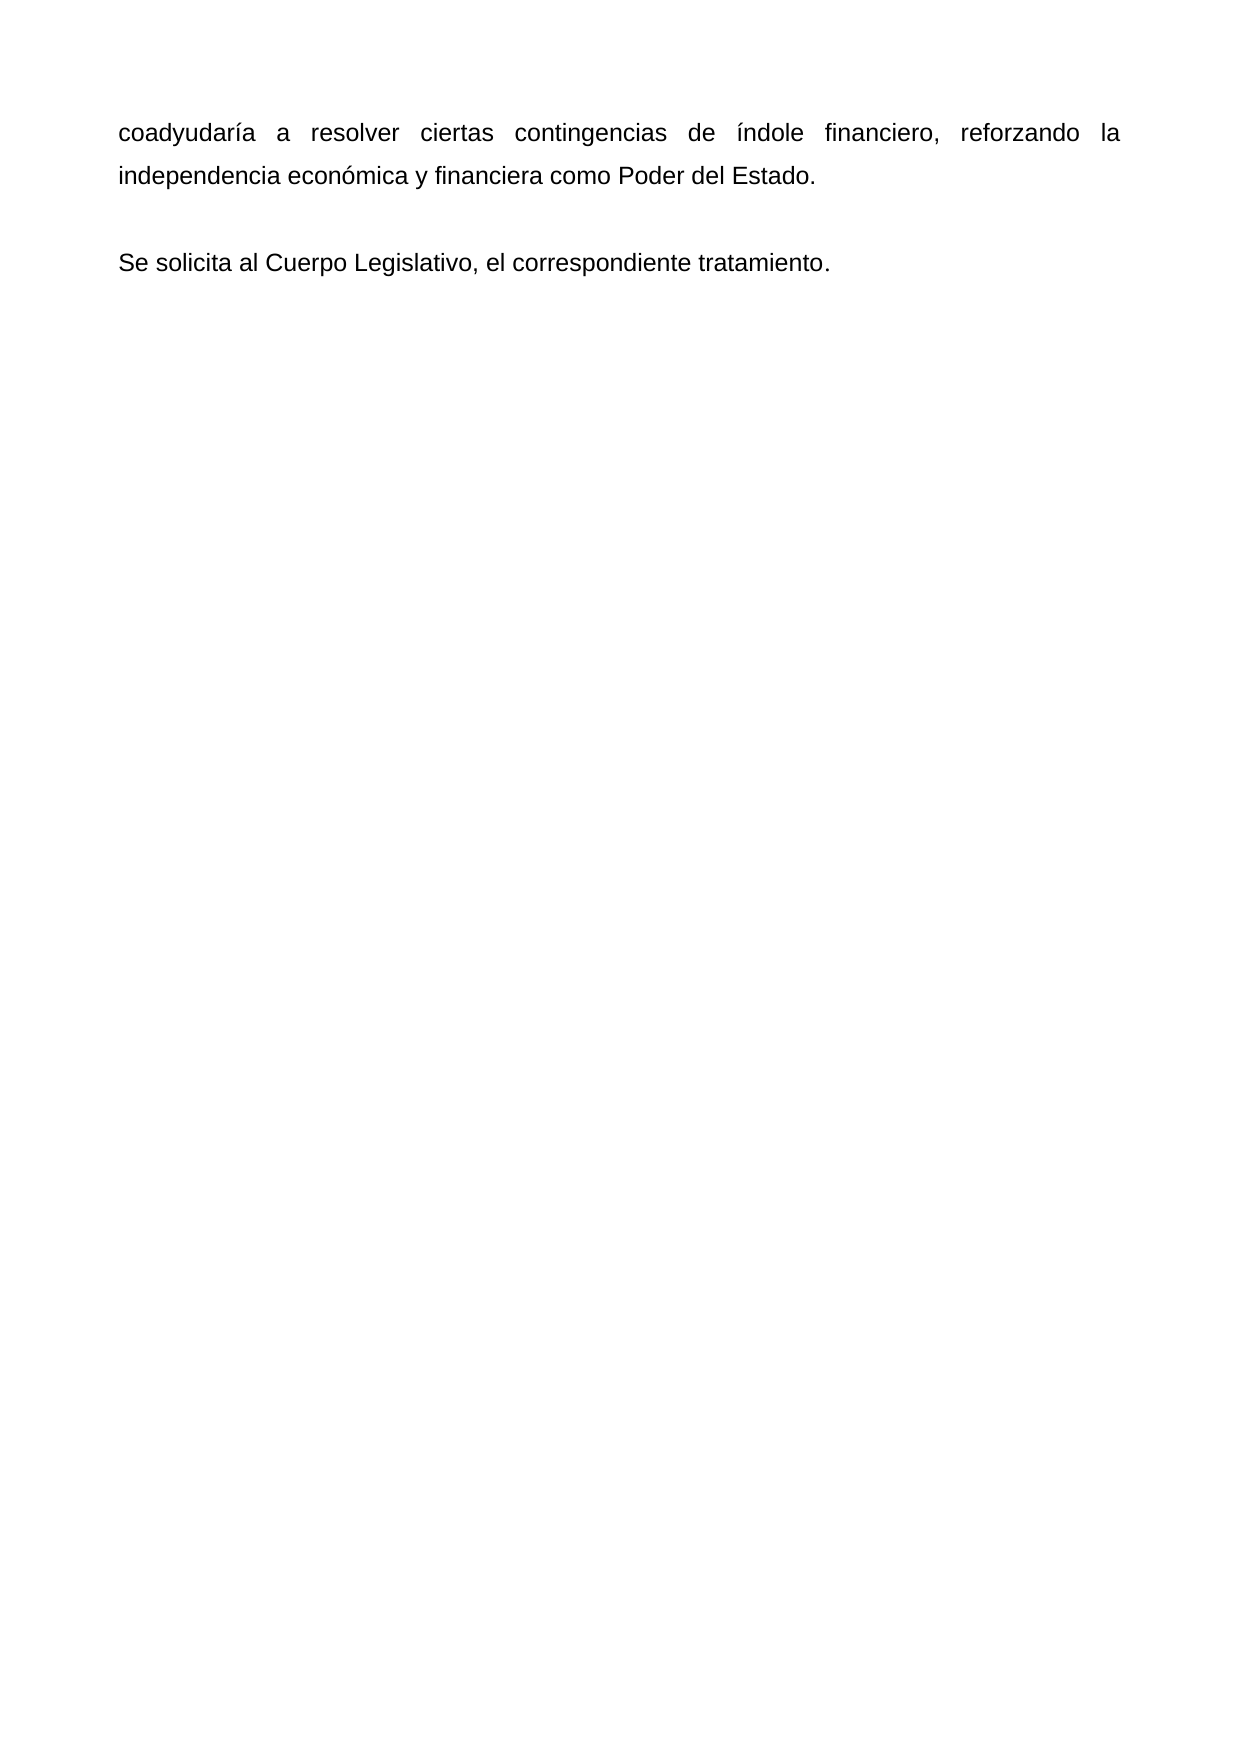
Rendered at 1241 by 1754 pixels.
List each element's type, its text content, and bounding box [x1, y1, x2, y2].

text Se solicita al Cuerpo Legislativo, el correspondiente tratamiento. [118, 247, 1122, 276]
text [118, 118, 1122, 190]
